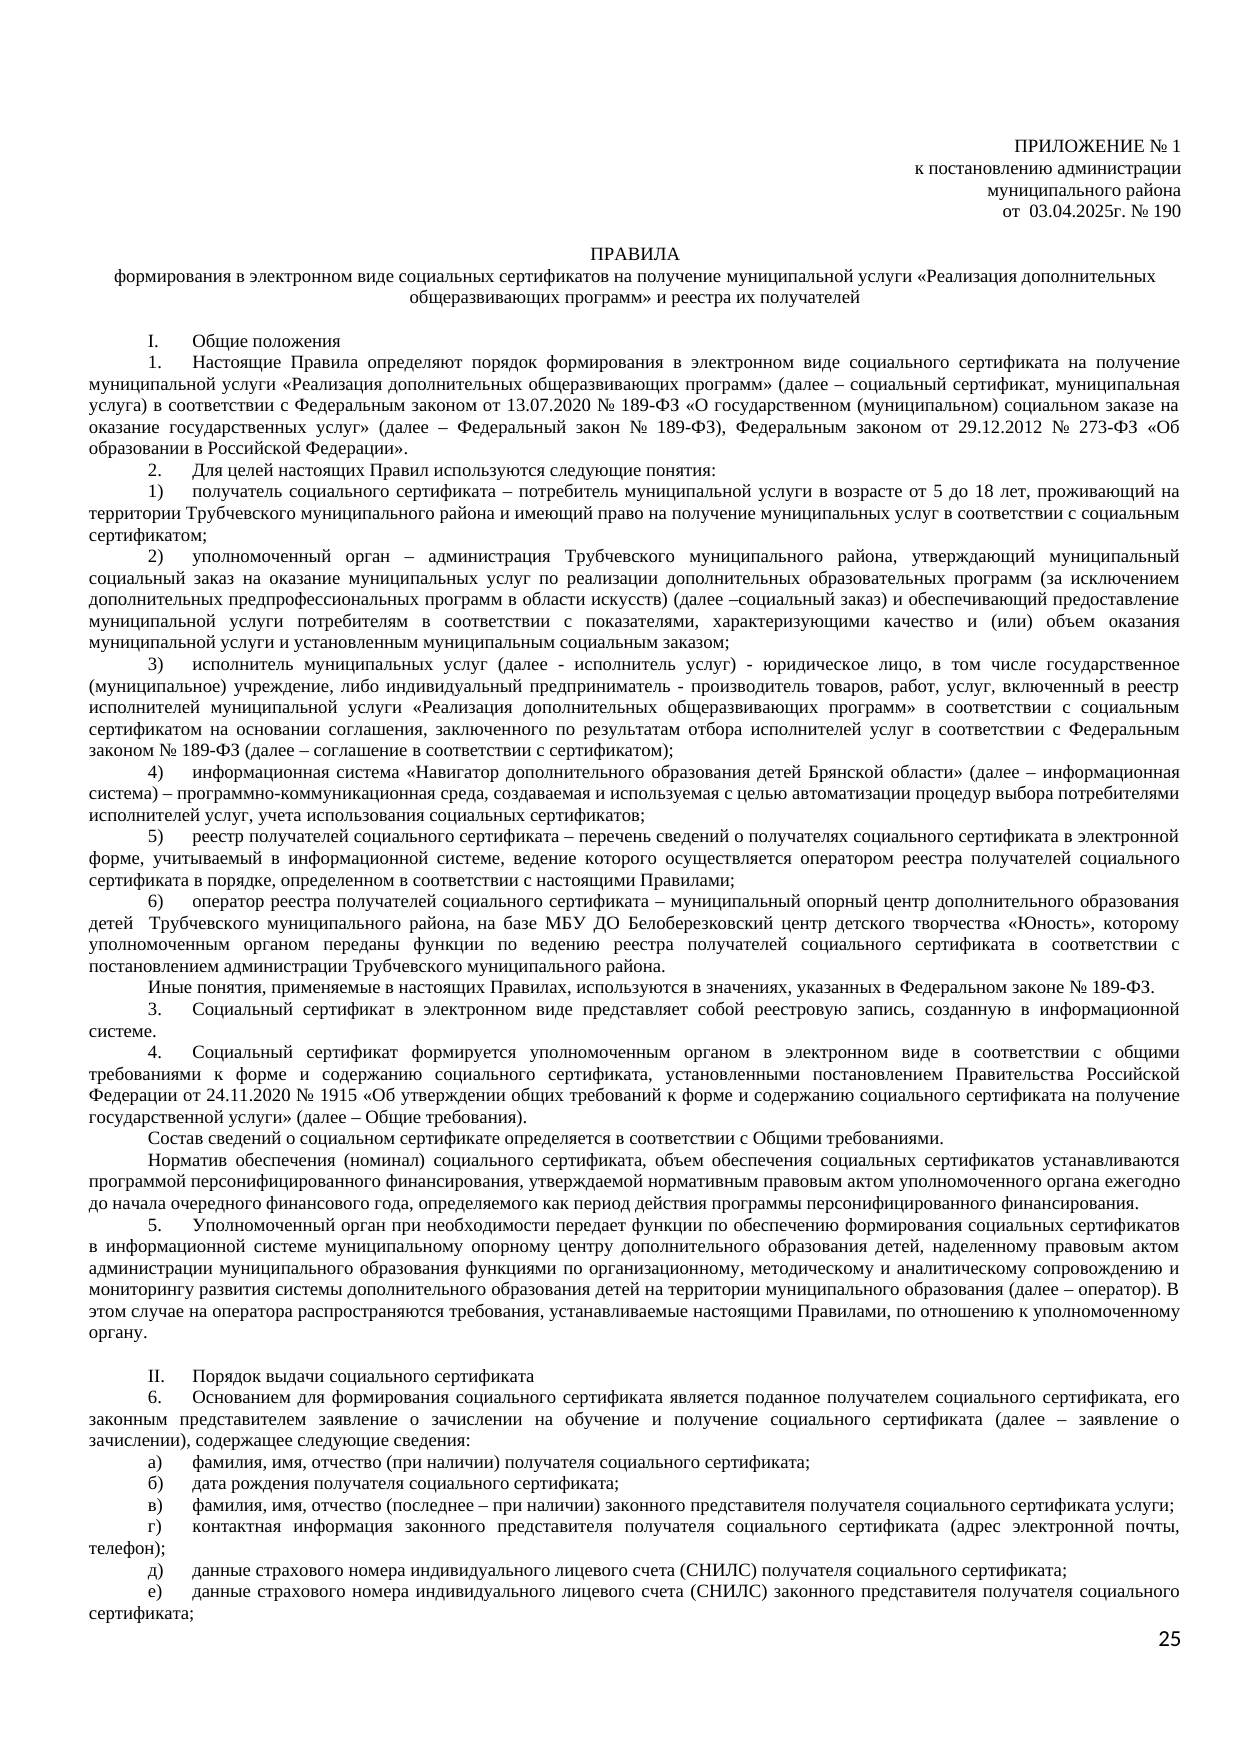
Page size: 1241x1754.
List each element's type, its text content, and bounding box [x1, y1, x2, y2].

text 2. Для целей настоящих Правил используются следующие понятия: [89, 459, 1181, 480]
text Норматив обеспечения (номинал) социального сертификата, объем обеспечения социальных сертификатов устанавливаются программой персонифицированного финансирования, утверждаемой нормативным правовым актом уполномоченного органа ежегодно до начала очередного финансового года, определяемого как период действия программы персонифицированного финансирования. [89, 1149, 1181, 1213]
list от 03.04.2025г. № 190 [89, 200, 1181, 222]
text 4) информационная система «Навигатор дополнительного образования детей Брянской области» (далее – информационная система) – программно-коммуникационная среда, создаваемая и используемая с целью автоматизации процедур выбора потребителями исполнителей услуг, учета использования социальных сертификатов; [89, 761, 1181, 825]
list к постановлению администрации [89, 157, 1181, 178]
text д) данные страхового номера индивидуального лицевого счета (СНИЛС) получателя социального сертификата; [89, 1558, 1181, 1580]
text II. Порядок выдачи социального сертификата [89, 1364, 1181, 1386]
text 6) оператор реестра получателей социального сертификата – муниципальный опорный центр дополнительного образования детей Трубчевского муниципального района, на базе МБУ ДО Белоберезковский центр детского творчества «Юность», которому уполномоченным органом переданы функции по ведению реестра получателей социального сертификата в соответствии с постановлением администрации Трубчевского муниципального района. [89, 890, 1181, 976]
text 1. Настоящие Правила определяют порядок формирования в электронном виде социального сертификата на получение муниципальной услуги «Реализация дополнительных общеразвивающих программ» (далее – социальный сертификат, муниципальная услуга) в соответствии с Федеральным законом от 13.07.2020 № 189-ФЗ «О государственном (муниципальном) социальном заказе на оказание государственных услуг» (далее – Федеральный закон № 189-ФЗ), Федеральным законом от 29.12.2012 № 273-ФЗ «Об образовании в Российской Федерации». [89, 351, 1181, 459]
text 4. Социальный сертификат формируется уполномоченным органом в электронном виде в соответствии с общими требованиями к форме и содержанию социального сертификата, установленными постановлением Правительства Российской Федерации от 24.11.2020 № 1915 «Об утверждении общих требований к форме и содержанию социального сертификата на получение государственной услуги» (далее – Общие требования). [89, 1041, 1181, 1127]
list муниципального района [89, 178, 1181, 200]
text б) дата рождения получателя социального сертификата; [89, 1472, 1181, 1494]
text Состав сведений о социальном сертификате определяется в соответствии с Общими требованиями. [89, 1127, 1181, 1149]
text 3) исполнитель муниципальных услуг (далее - исполнитель услуг) - юридическое лицо, в том числе государственное (муниципальное) учреждение, либо индивидуальный предприниматель - производитель товаров, работ, услуг, включенный в реестр исполнителей муниципальной услуги «Реализация дополнительных общеразвивающих программ» в соответствии с социальным сертификатом на основании соглашения, заключенного по результатам отбора исполнителей услуг в соответствии с Федеральным законом № 189-ФЗ (далее – соглашение в соответствии с сертификатом); [89, 653, 1181, 761]
text Иные понятия, применяемые в настоящих Правилах, используются в значениях, указанных в Федеральном законе № 189-ФЗ. [89, 976, 1181, 998]
text Правила [89, 243, 1181, 265]
text 3. Социальный сертификат в электронном виде представляет собой реестровую запись, созданную в информационной системе. [89, 998, 1181, 1041]
text 6. Основанием для формирования социального сертификата является поданное получателем социального сертификата, его законным представителем заявление о зачислении на обучение и получение социального сертификата (далее – заявление о зачислении), содержащее следующие сведения: [89, 1386, 1181, 1451]
text в) фамилия, имя, отчество (последнее – при наличии) законного представителя получателя социального сертификата услуги; [89, 1494, 1181, 1515]
text г) контактная информация законного представителя получателя социального сертификата (адрес электронной почты, телефон); [89, 1515, 1181, 1558]
text 5. Уполномоченный орган при необходимости передает функции по обеспечению формирования социальных сертификатов в информационной системе муниципальному опорному центру дополнительного образования детей, наделенному правовым актом администрации муниципального образования функциями по организационному, методическому и аналитическому сопровождению и мониторингу развития системы дополнительного образования детей на территории муниципального образования (далее – оператор). В этом случае на оператора распространяются требования, устанавливаемые настоящими Правилами, по отношению к уполномоченному органу. [89, 1213, 1181, 1343]
list ПРИЛОЖЕНИЕ № 1 [89, 135, 1181, 157]
text е) данные страхового номера индивидуального лицевого счета (СНИЛС) законного представителя получателя социального сертификата; [89, 1580, 1181, 1623]
text 5) реестр получателей социального сертификата – перечень сведений о получателях социального сертификата в электронной форме, учитываемый в информационной системе, ведение которого осуществляется оператором реестра получателей социального сертификата в порядке, определенном в соответствии с настоящими Правилами; [89, 825, 1181, 890]
text 1) получатель социального сертификата – потребитель муниципальной услуги в возрасте от 5 до 18 лет, проживающий на территории Трубчевского муниципального района и имеющий право на получение муниципальных услуг в соответствии с социальным сертификатом; [89, 480, 1181, 545]
text а) фамилия, имя, отчество (при наличии) получателя социального сертификата; [89, 1451, 1181, 1472]
text I. Общие положения [89, 329, 1181, 351]
text 2) уполномоченный орган – администрация Трубчевского муниципального района, утверждающий муниципальный социальный заказ на оказание муниципальных услуг по реализации дополнительных образовательных программ (за исключением дополнительных предпрофессиональных программ в области искусств) (далее –социальный заказ) и обеспечивающий предоставление муниципальной услуги потребителям в соответствии с показателями, характеризующими качество и (или) объем оказания муниципальной услуги и установленным муниципальным социальным заказом; [89, 545, 1181, 653]
text формирования в электронном виде социальных сертификатов на получение муниципальной услуги «Реализация дополнительных общеразвивающих программ» и реестра их получателей [89, 265, 1181, 308]
